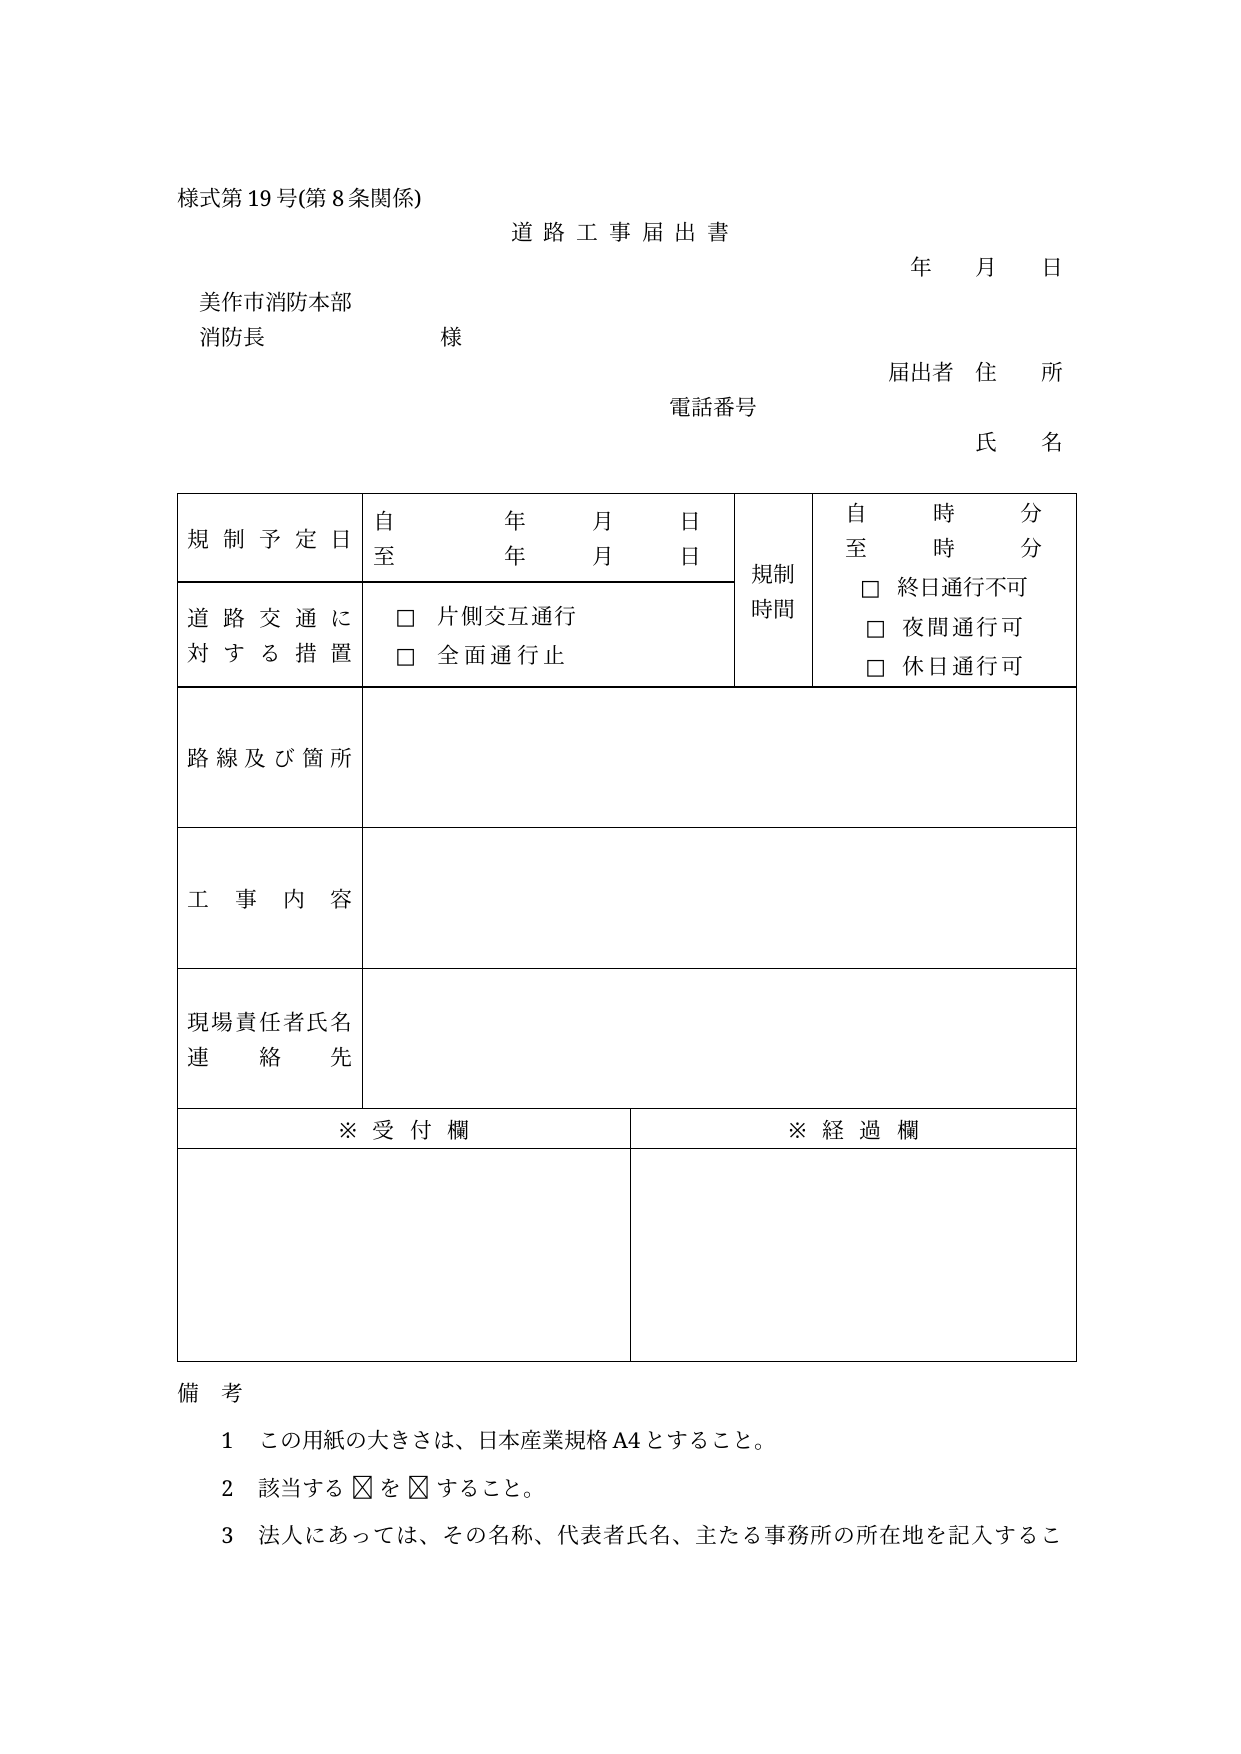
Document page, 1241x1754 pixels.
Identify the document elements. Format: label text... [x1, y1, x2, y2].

table_header 規制予定日 [178, 494, 362, 581]
table_header 自 年 月 日 至 年 月 日 [363, 494, 734, 581]
table_cell [363, 969, 1076, 1108]
text 電話番号 [177, 388, 1063, 423]
table_cell [363, 828, 1076, 968]
list 該当する を すること。 [221, 1469, 1063, 1504]
table_cell □ 片側交互通行 □ 全面通行止 [363, 583, 734, 686]
text 道路工事届出書 [177, 214, 1063, 249]
table_cell [631, 1149, 1076, 1361]
table_cell 路線及び箇所 [178, 688, 362, 827]
table_cell [363, 688, 1076, 827]
table_cell ※経過欄 [631, 1109, 1076, 1148]
text 年 月 日 [177, 249, 1063, 284]
table_header 自 時 分 至 時 分 終日通行不可 夜間通行可 休日通行可 [813, 494, 1076, 686]
text 美作市消防本部 [177, 284, 1063, 319]
table_cell 道路交通に 対する措置 [178, 583, 362, 686]
text 消防長 様 [177, 319, 1063, 353]
table_cell 現場責任者氏名連絡先 [178, 969, 362, 1108]
text 備 考 [177, 1374, 1063, 1409]
table_cell ※受付欄 [178, 1109, 630, 1148]
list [221, 1516, 1063, 1551]
list この用紙の大きさは、日本産業規格A4とすること。 [221, 1421, 1063, 1456]
table_cell [178, 1149, 630, 1361]
text 様式第19号(第8条関係) [177, 179, 1063, 214]
text 届出者 住 所 [177, 353, 1063, 388]
table_header 規制時間 [735, 494, 812, 686]
text 氏 名 [177, 423, 1063, 458]
table_cell 工事内容 [178, 828, 362, 968]
